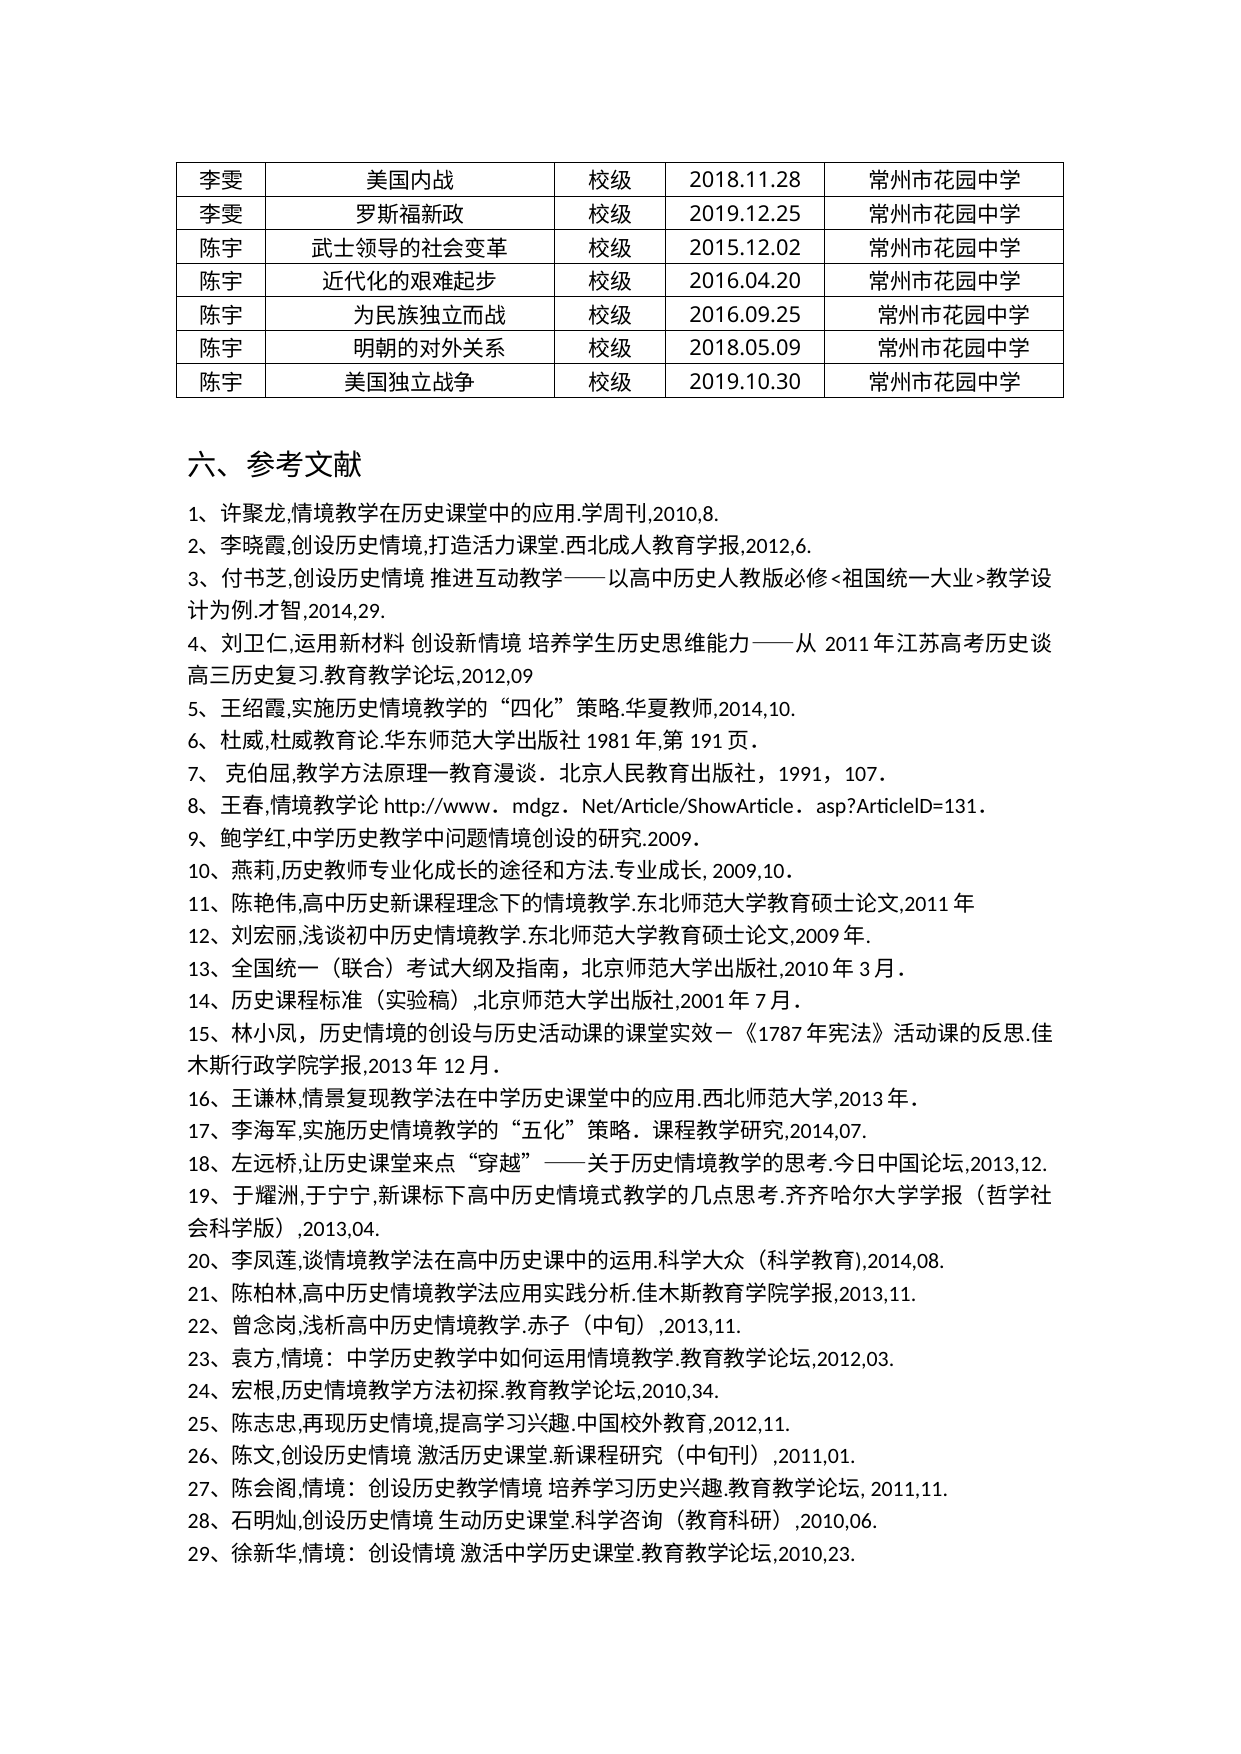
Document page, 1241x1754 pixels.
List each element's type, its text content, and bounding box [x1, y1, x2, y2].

list 17、李海军,实施历史情境教学的“五化”策略．课程教学研究,2014,07. [187, 1113, 1053, 1145]
table_cell 2019.12.25 [666, 197, 824, 229]
table_cell 常州市花园中学 [825, 197, 1063, 229]
table_cell 陈宇 [177, 264, 265, 296]
list 24、宏根,历史情境教学方法初探.教育教学论坛,2010,34. [187, 1373, 1053, 1405]
list 10、燕莉,历史教师专业化成长的途径和方法.专业成长, 2009,10． [187, 853, 1053, 885]
table_cell 校级 [555, 364, 665, 397]
table_cell 校级 [555, 197, 665, 229]
table_cell 常州市花园中学 [825, 297, 1063, 330]
table_cell 陈宇 [177, 230, 265, 263]
table_cell 2015.12.02 [666, 230, 824, 263]
list 15、林小凤，历史情境的创设与历史活动课的课堂实效－《1787年宪法》活动课的反思.佳木斯行政学院学报,2013年12月． [187, 1015, 1053, 1080]
table_cell 李雯 [177, 197, 265, 229]
table_cell 美国独立战争 [266, 364, 554, 397]
table_cell 常州市花园中学 [825, 264, 1063, 296]
text 六、参考文献 [187, 430, 1053, 495]
table_cell 常州市花园中学 [825, 163, 1063, 196]
table_cell 2016.04.20 [666, 264, 824, 296]
table_cell 2018.11.28 [666, 163, 824, 196]
list 9、鲍学红,中学历史教学中问题情境创设的研究.2009． [187, 820, 1053, 853]
list 25、陈志忠,再现历史情境,提高学习兴趣.中国校外教育,2012,11. [187, 1405, 1053, 1438]
table_cell 李雯 [177, 163, 265, 196]
list 27、陈会阁,情境：创设历史教学情境 培养学习历史兴趣.教育教学论坛, 2011,11. [187, 1470, 1053, 1503]
table_cell 校级 [555, 264, 665, 296]
list 18、左远桥,让历史课堂来点“穿越”——关于历史情境教学的思考.今日中国论坛,2013,12. [187, 1145, 1053, 1178]
list 5、王绍霞,实施历史情境教学的“四化”策略.华夏教师,2014,10. [187, 690, 1053, 723]
table_cell 常州市花园中学 [825, 230, 1063, 263]
list 16、王谦林,情景复现教学法在中学历史课堂中的应用.西北师范大学,2013年． [187, 1080, 1053, 1113]
table_cell 明朝的对外关系 [266, 331, 554, 363]
list 21、陈柏林,高中历史情境教学法应用实践分析.佳木斯教育学院学报,2013,11. [187, 1275, 1053, 1308]
list 28、石明灿,创设历史情境 生动历史课堂.科学咨询（教育科研）,2010,06. [187, 1503, 1053, 1535]
table_cell 2018.05.09 [666, 331, 824, 363]
table_cell 2016.09.25 [666, 297, 824, 330]
table_cell 校级 [555, 331, 665, 363]
list 12、刘宏丽,浅谈初中历史情境教学.东北师范大学教育硕士论文,2009年. [187, 918, 1053, 950]
table_cell 常州市花园中学 [825, 364, 1063, 397]
list 19、于耀洲,于宁宁,新课标下高中历史情境式教学的几点思考.齐齐哈尔大学学报（哲学社会科学版）,2013,04. [187, 1178, 1053, 1243]
table_cell 近代化的艰难起步 [266, 264, 554, 296]
list 13、全国统一（联合）考试大纲及指南，北京师范大学出版社,2010年3月． [187, 950, 1053, 983]
list 23、袁方,情境：中学历史教学中如何运用情境教学.教育教学论坛,2012,03. [187, 1340, 1053, 1373]
list 22、曾念岗,浅析高中历史情境教学.赤子（中旬）,2013,11. [187, 1308, 1053, 1340]
table_cell 武士领导的社会变革 [266, 230, 554, 263]
list 6、杜威,杜威教育论.华东师范大学出版社1981 年,第 191 页． [187, 723, 1053, 755]
table_cell 美国内战 [266, 163, 554, 196]
table_cell 2019.10.30 [666, 364, 824, 397]
table_cell 陈宇 [177, 297, 265, 330]
list 26、陈文,创设历史情境 激活历史课堂.新课程研究（中旬刊）,2011,01. [187, 1438, 1053, 1470]
table_cell 校级 [555, 230, 665, 263]
list 1、许聚龙,情境教学在历史课堂中的应用.学周刊,2010,8. [187, 495, 1053, 528]
table_cell 陈宇 [177, 331, 265, 363]
table_cell 常州市花园中学 [825, 331, 1063, 363]
list 2、李晓霞,创设历史情境,打造活力课堂.西北成人教育学报,2012,6. [187, 528, 1053, 560]
list 7、 克伯屈,教学方法原理一教育漫谈．北京人民教育出版社，1991，107． [187, 755, 1053, 788]
list 29、徐新华,情境：创设情境 激活中学历史课堂.教育教学论坛,2010,23. [187, 1535, 1053, 1568]
list 20、李凤莲,谈情境教学法在高中历史课中的运用.科学大众（科学教育),2014,08. [187, 1243, 1053, 1275]
list 3、付书芝,创设历史情境 推进互动教学——以高中历史人教版必修<祖国统一大业>教学设计为例.才智,2014,29. [187, 560, 1053, 625]
list 4、刘卫仁,运用新材料 创设新情境 培养学生历史思维能力——从2011年江苏高考历史谈高三历史复习.教育教学论坛,2012,09 [187, 625, 1053, 690]
list 8、王春,情境教学论http://www．mdgz．Net/Article/ShowArticle．asp?ArticlelD=131． [187, 788, 1053, 820]
table_cell 为民族独立而战 [266, 297, 554, 330]
list 14、历史课程标准（实验稿）,北京师范大学出版社,2001年7月． [187, 983, 1053, 1015]
list 11、陈艳伟,高中历史新课程理念下的情境教学.东北师范大学教育硕士论文,2011年 [187, 885, 1053, 918]
table_cell 校级 [555, 163, 665, 196]
table_cell 校级 [555, 297, 665, 330]
table_cell 陈宇 [177, 364, 265, 397]
table_cell 罗斯福新政 [266, 197, 554, 229]
